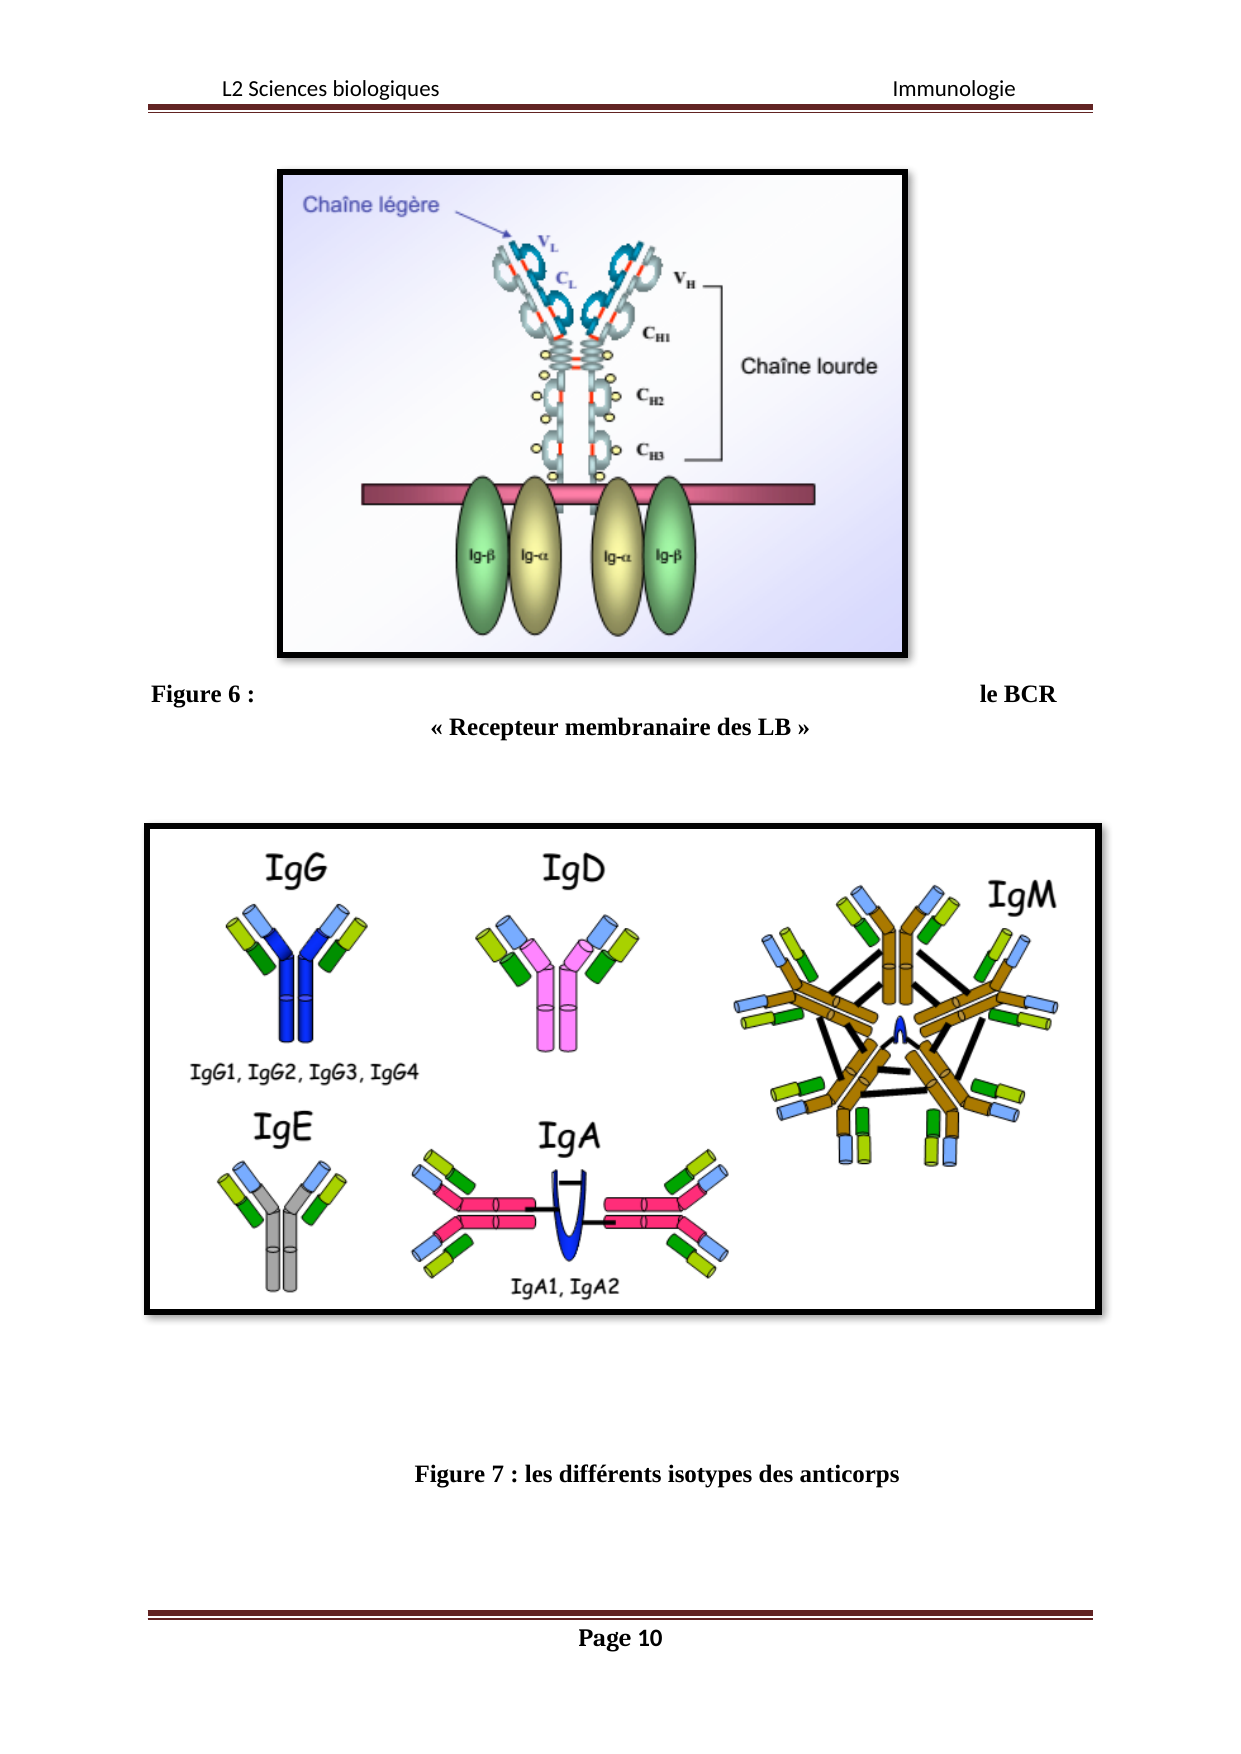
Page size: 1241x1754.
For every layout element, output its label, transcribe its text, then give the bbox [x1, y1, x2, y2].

picture [283, 175, 902, 652]
text Figure 7 : les différents isotypes des anticorps [148, 1459, 1093, 1488]
picture [150, 829, 1095, 1309]
text Figure 6 : le BCR « Recepteur membranaire des LB » [148, 679, 1093, 740]
